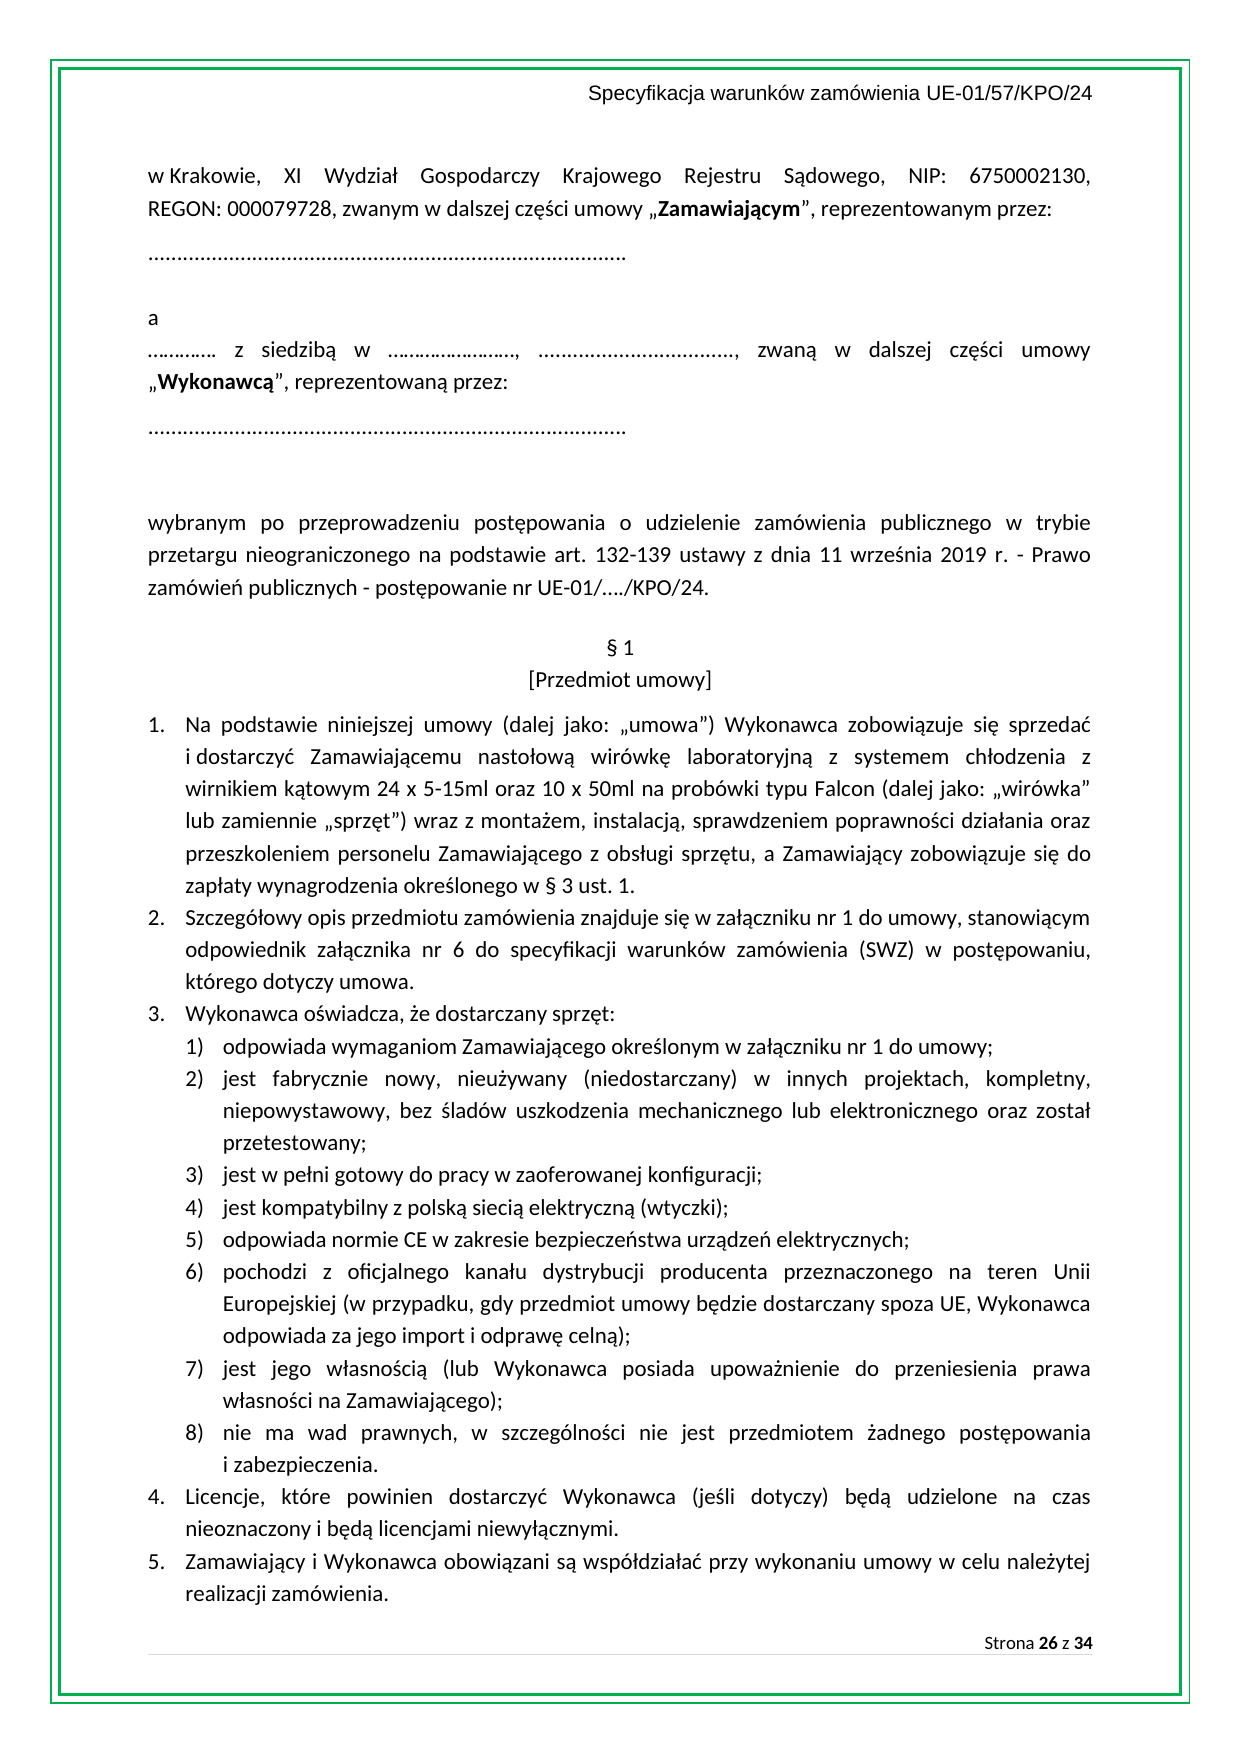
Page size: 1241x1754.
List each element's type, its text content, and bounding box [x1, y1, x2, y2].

list Szczegółowy opis przedmiotu zamówienia znajduje się w załączniku nr 1 do umowy, stanowiącym odpowiednik załącznika nr 6 do specyfikacji warunków zamówienia (SWZ) w postępowaniu, którego dotyczy umowa. [148, 903, 1092, 995]
list Licencje, które powinien dostarczyć Wykonawca (jeśli dotyczy) będą udzielone na czas nieoznaczony i będą licencjami niewyłącznymi. [148, 1482, 1092, 1543]
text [148, 162, 1092, 222]
list Na podstawie niniejszej umowy (dalej jako: „umowa”) Wykonawca zobowiązuje się sprzedać i dostarczyć Zamawiającemu nastołową wirówkę laboratoryjną z systemem chłodzenia z wirnikiem kątowym 24 x 5-15ml oraz 10 x 50ml na probówki typu Falcon (dalej jako: „wirówka” lub zamiennie „sprzęt”) wraz z montażem, instalacją, sprawdzeniem poprawności działania oraz przeszkoleniem personelu Zamawiającego z obsługi sprzętu, a Zamawiający zobowiązuje się do zapłaty wynagrodzenia określonego w § 3 ust. 1. [148, 710, 1092, 899]
list nie ma wad prawnych, w szczególności nie jest przedmiotem żadnego postępowania i zabezpieczenia. [185, 1418, 1092, 1478]
list jest kompatybilny z polską siecią elektryczną (wtyczki); [185, 1193, 1092, 1221]
list Zamawiający i Wykonawca obowiązani są współdziałać przy wykonaniu umowy w celu należytej realizacji zamówienia. [148, 1547, 1092, 1607]
text a [148, 303, 1092, 331]
list jest fabrycznie nowy, nieużywany (niedostarczany) w innych projektach, kompletny, niepowystawowy, bez śladów uszkodzenia mechanicznego lub elektronicznego oraz został przetestowany; [185, 1064, 1092, 1156]
text [Przedmiot umowy] [148, 665, 1092, 693]
text wybranym po przeprowadzeniu postępowania o udzielenie zamówienia publicznego w trybie przetargu nieograniczonego na podstawie art. 132-139 ustawy z dnia 11 września 2019 r. - Prawo zamówień publicznych - postępowanie nr UE-01/…./KPO/24. [148, 508, 1092, 601]
list Wykonawca oświadcza, że dostarczany sprzęt: [148, 999, 1092, 1028]
text ................................................................................... [148, 238, 1092, 266]
list pochodzi z oficjalnego kanału dystrybucji producenta przeznaczonego na teren Unii Europejskiej (w przypadku, gdy przedmiot umowy będzie dostarczany spoza UE, Wykonawca odpowiada za jego import i odprawę celną); [185, 1257, 1092, 1349]
list odpowiada normie CE w zakresie bezpieczeństwa urządzeń elektrycznych; [185, 1225, 1092, 1253]
list odpowiada wymaganiom Zamawiającego określonym w załączniku nr 1 do umowy; [185, 1032, 1092, 1060]
list jest jego własnością (lub Wykonawca posiada upoważnienie do przeniesienia prawa własności na Zamawiającego); [185, 1354, 1092, 1414]
text ................................................................................... [148, 412, 1092, 440]
text …………. z siedzibą w ……………………, .................................., zwaną w dalszej części umowy „Wykonawcą”, reprezentowaną przez: [148, 335, 1092, 395]
list jest w pełni gotowy do pracy w zaoferowanej konfiguracji; [185, 1161, 1092, 1188]
text § 1 [148, 633, 1092, 661]
